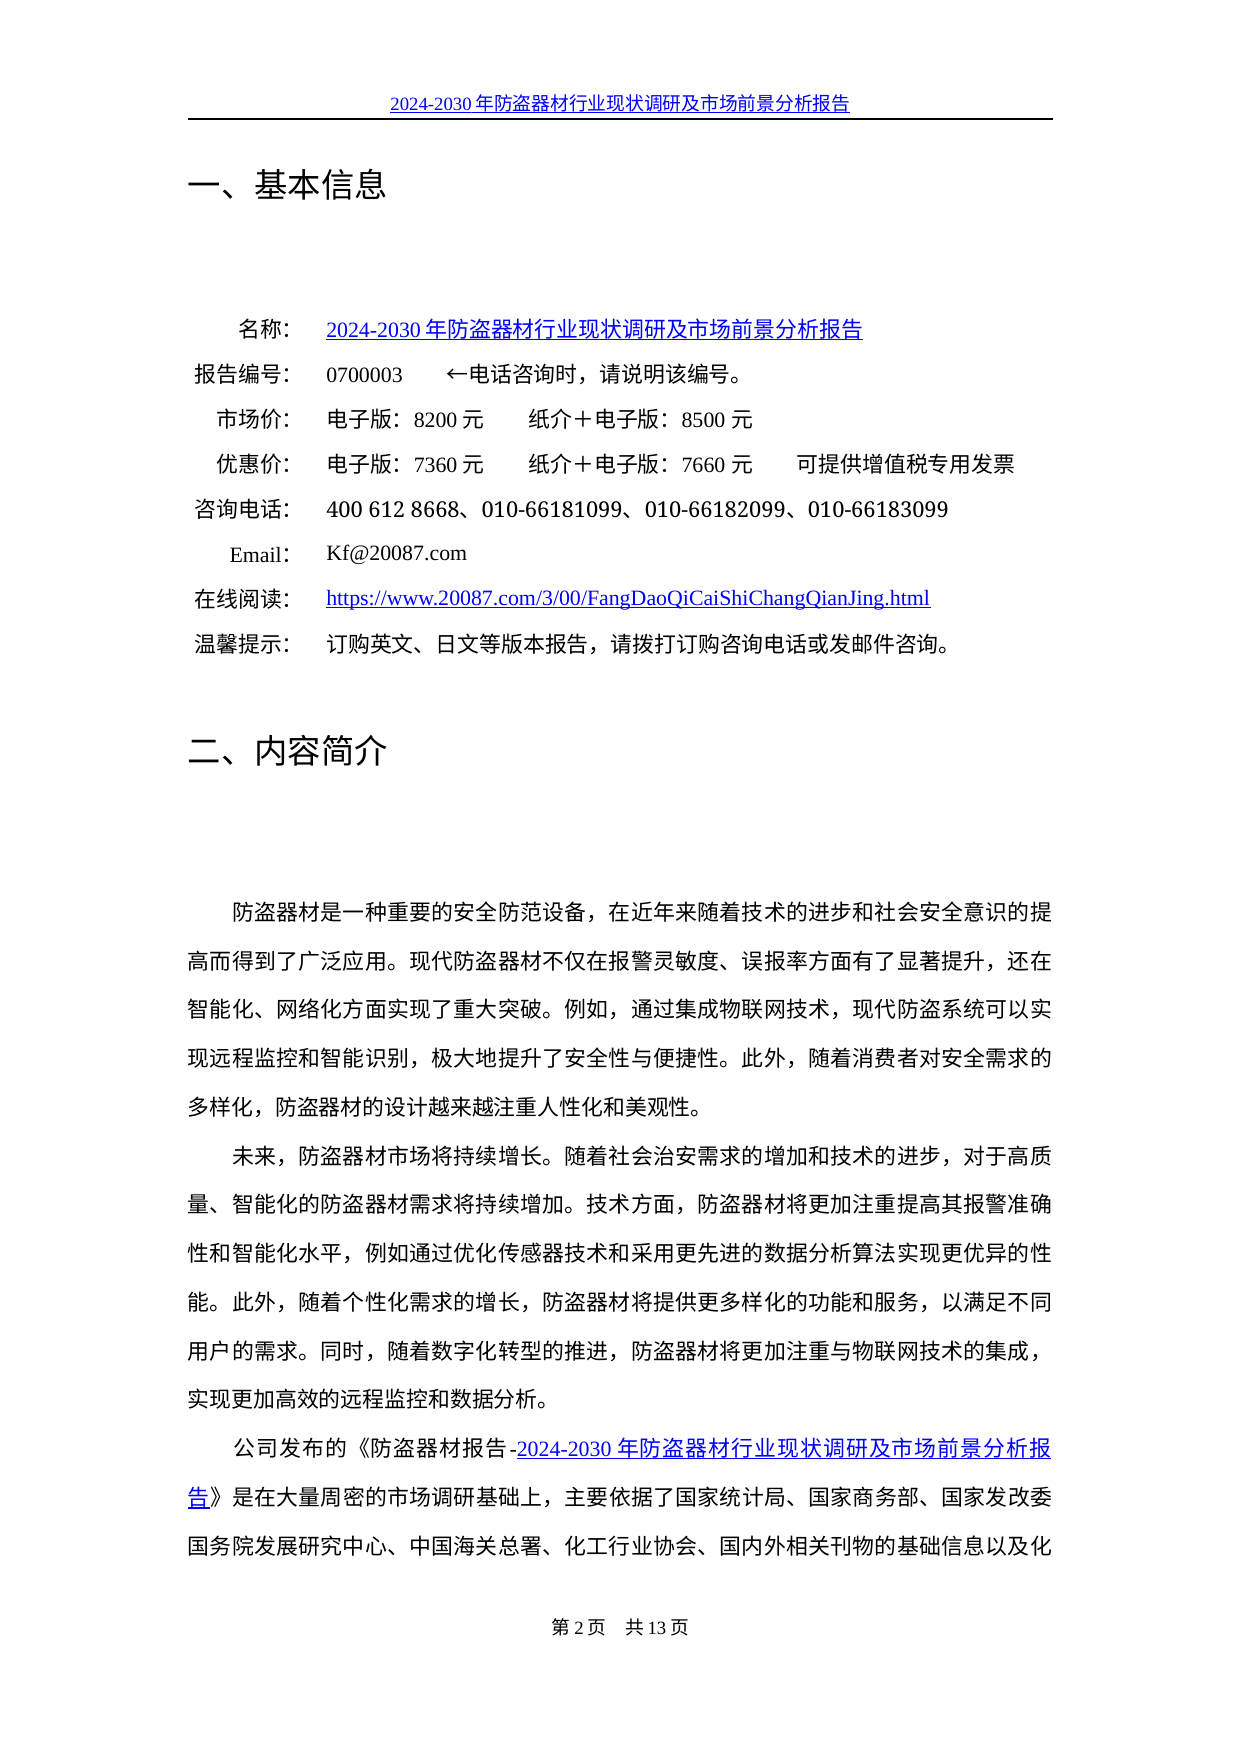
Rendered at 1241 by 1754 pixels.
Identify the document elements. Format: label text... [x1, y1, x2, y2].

table_cell Kf@20087.com [315, 537, 1073, 582]
table_header 名称： [167, 312, 315, 357]
table_cell 市场价： [167, 402, 315, 447]
table_cell 电子版：7360 元 纸介＋电子版：7660 元 可提供增值税专用发票 [315, 447, 1073, 492]
table_cell 在线阅读： [167, 582, 315, 627]
table_cell 温馨提示： [167, 627, 315, 672]
table_cell 400 612 8668、010-66181099、010-66182099、010-66183099 [315, 492, 1073, 537]
title 一、基本信息 [187, 150, 1053, 215]
title 二、内容简介 [187, 717, 1053, 782]
table_cell 报告编号： [167, 357, 315, 402]
table_cell 订购英文、日文等版本报告，请拨打订购咨询电话或发邮件咨询。 [315, 627, 1073, 672]
table_cell Email： [167, 537, 315, 582]
table_header 2024-2030年防盗器材行业现状调研及市场前景分析报告 [315, 312, 1073, 357]
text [187, 894, 1053, 1561]
table_cell 咨询电话： [167, 492, 315, 537]
table_cell [315, 582, 1073, 627]
table_cell 0700003 ←电话咨询时，请说明该编号。 [315, 357, 1073, 402]
table_cell 优惠价： [167, 447, 315, 492]
table_cell 电子版：8200 元 纸介＋电子版：8500 元 [315, 402, 1073, 447]
